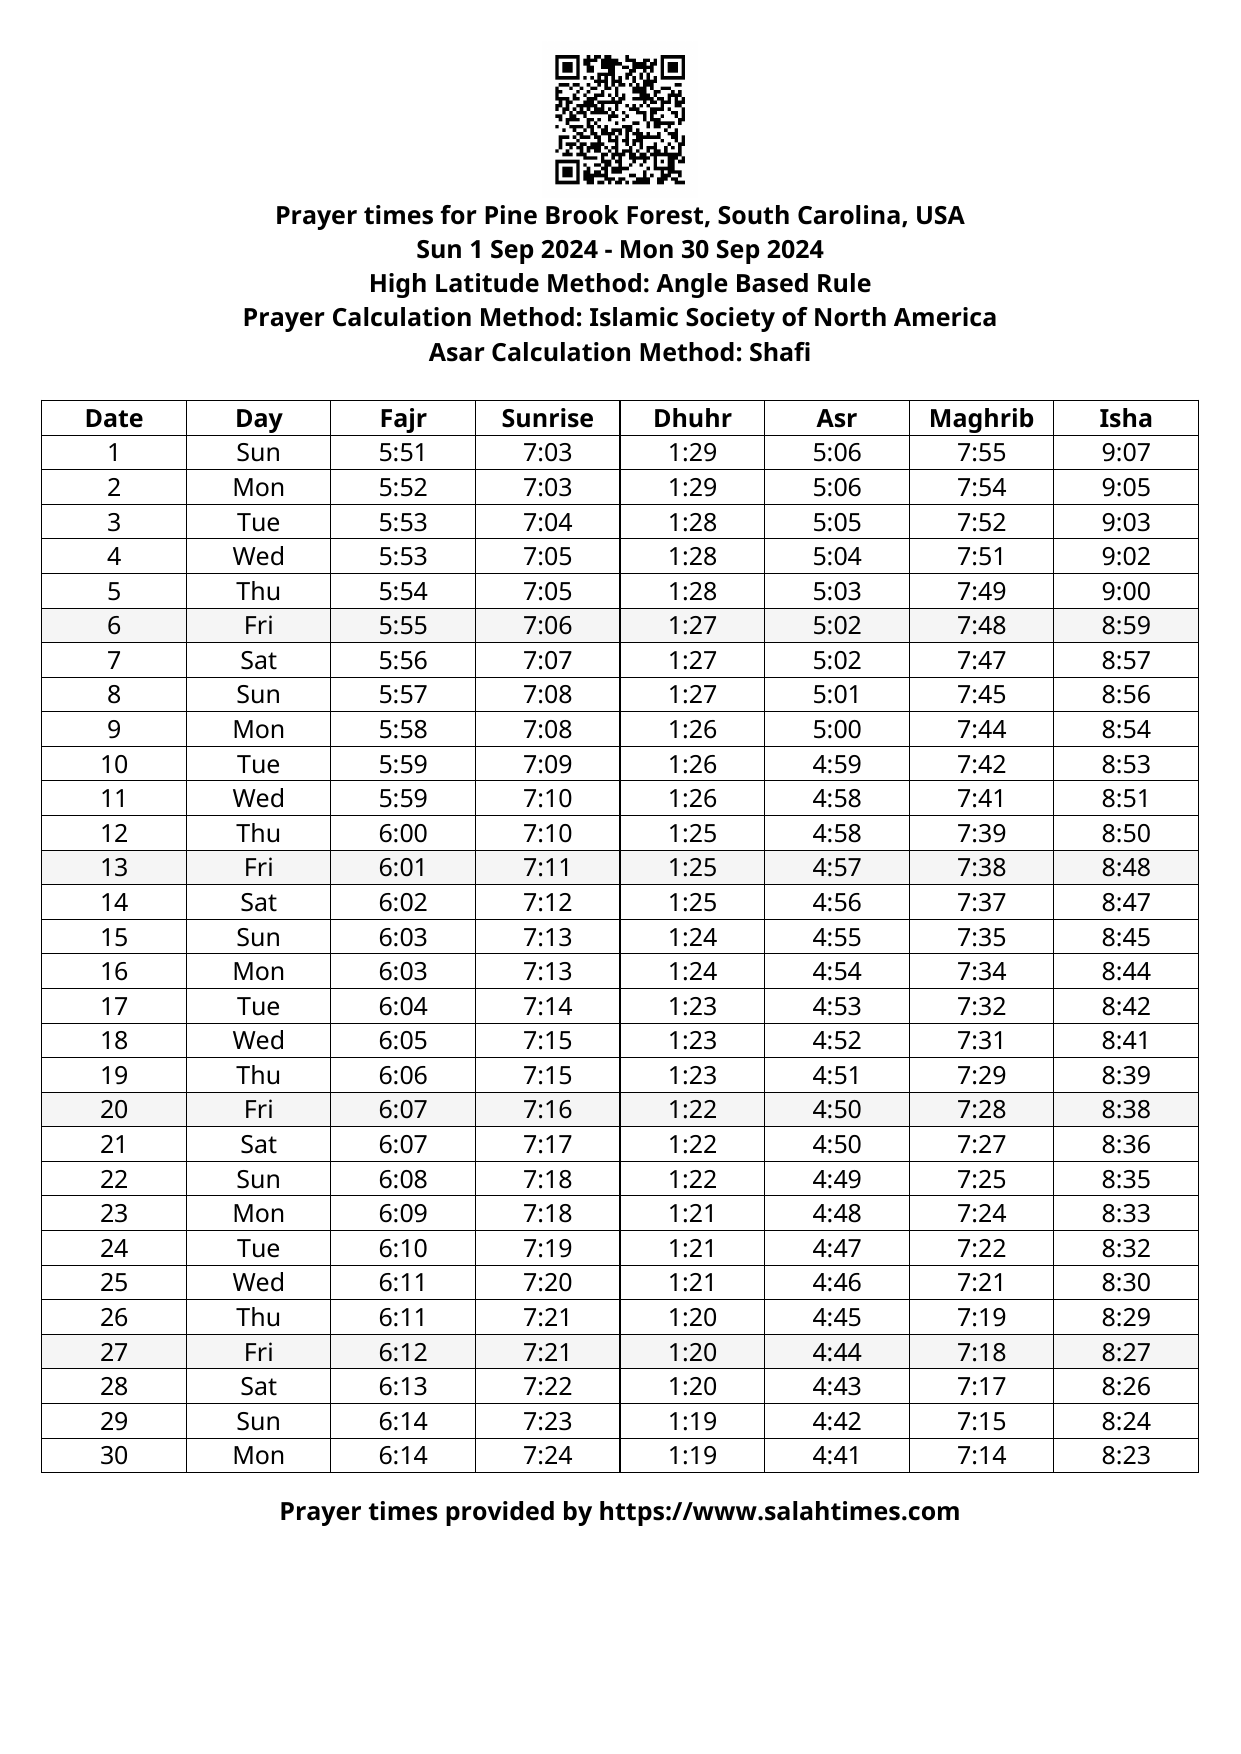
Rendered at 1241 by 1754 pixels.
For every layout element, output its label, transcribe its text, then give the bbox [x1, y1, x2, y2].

table_cell 4:52 [765, 1024, 909, 1057]
table_cell 7:05 [476, 574, 619, 607]
table_cell 7:19 [476, 1231, 619, 1264]
table_cell 7:37 [910, 885, 1053, 919]
table_cell 1:25 [621, 885, 764, 919]
table_cell 7:03 [476, 436, 619, 469]
table_cell 8 [42, 678, 186, 711]
table_cell 6:04 [331, 989, 475, 1022]
table_cell 8:29 [1054, 1300, 1198, 1334]
table_cell 8:56 [1054, 678, 1198, 711]
table_cell 27 [42, 1335, 186, 1368]
table_cell 11 [42, 781, 186, 815]
table_cell 8:54 [1054, 712, 1198, 746]
table_cell 7:23 [476, 1404, 619, 1437]
table_cell 12 [42, 816, 186, 849]
table_cell 6:14 [331, 1404, 475, 1437]
table_cell 7:21 [476, 1300, 619, 1334]
table_cell 7:24 [476, 1439, 619, 1472]
table_cell 5:53 [331, 539, 475, 573]
table_cell 6:11 [331, 1300, 475, 1334]
table_cell 7:39 [910, 816, 1053, 849]
table_cell 4 [42, 539, 186, 573]
table_cell 7:38 [910, 851, 1053, 884]
table_cell Tue [187, 989, 330, 1022]
table_cell 7:42 [910, 747, 1053, 780]
table_cell 1:23 [621, 1024, 764, 1057]
table_cell 7:32 [910, 989, 1053, 1022]
table_cell Fri [187, 851, 330, 884]
table_cell Mon [187, 712, 330, 746]
table_cell 6:02 [331, 885, 475, 919]
table_cell 6:03 [331, 954, 475, 988]
table_cell 5:01 [765, 678, 909, 711]
table_cell Sat [187, 1127, 330, 1161]
table_cell 5:55 [331, 609, 475, 642]
table_cell 25 [42, 1266, 186, 1299]
table_cell 7:35 [910, 920, 1053, 953]
table_cell 6:06 [331, 1058, 475, 1092]
table_cell 20 [42, 1093, 186, 1126]
table_cell Sun [187, 1404, 330, 1437]
table_cell 7:08 [476, 712, 619, 746]
table_cell 6:03 [331, 920, 475, 953]
table_cell 5:59 [331, 747, 475, 780]
table_cell 5:58 [331, 712, 475, 746]
table_cell Mon [187, 470, 330, 504]
table_cell 7:18 [476, 1196, 619, 1230]
table_cell 5:57 [331, 678, 475, 711]
table_cell 7:16 [476, 1093, 619, 1126]
table_cell 6:13 [331, 1369, 475, 1403]
table_cell 8:45 [1054, 920, 1198, 953]
table_cell 28 [42, 1369, 186, 1403]
table_cell 7:34 [910, 954, 1053, 988]
table_cell 4:56 [765, 885, 909, 919]
table_cell 1:25 [621, 816, 764, 849]
table_cell 4:47 [765, 1231, 909, 1264]
table_cell 1:27 [621, 643, 764, 677]
table_cell Sat [187, 643, 330, 677]
table_cell 14 [42, 885, 186, 919]
table_header Date [42, 401, 186, 434]
table_cell 7:44 [910, 712, 1053, 746]
table_cell 7 [42, 643, 186, 677]
table_cell 5:05 [765, 505, 909, 538]
table_cell 8:44 [1054, 954, 1198, 988]
table_cell 1:28 [621, 505, 764, 538]
table_cell 8:57 [1054, 643, 1198, 677]
table_cell 9 [42, 712, 186, 746]
table_cell Thu [187, 816, 330, 849]
table_cell 1:26 [621, 781, 764, 815]
table_cell 26 [42, 1300, 186, 1334]
table_cell 7:27 [910, 1127, 1053, 1161]
text High Latitude Method: Angle Based Rule [42, 266, 1198, 300]
table_cell 5:00 [765, 712, 909, 746]
table_cell 4:42 [765, 1404, 909, 1437]
table_cell 6:12 [331, 1335, 475, 1368]
table_cell 7:11 [476, 851, 619, 884]
table_cell 1:20 [621, 1369, 764, 1403]
table_cell 8:53 [1054, 747, 1198, 780]
table_cell 4:59 [765, 747, 909, 780]
table_cell 6:05 [331, 1024, 475, 1057]
table_cell 7:55 [910, 436, 1053, 469]
table_cell 1:22 [621, 1127, 764, 1161]
table_cell Fri [187, 1335, 330, 1368]
table_cell 7:06 [476, 609, 619, 642]
table_cell 24 [42, 1231, 186, 1264]
table_cell 5:02 [765, 609, 909, 642]
table_cell 1:21 [621, 1196, 764, 1230]
table_cell 1 [42, 436, 186, 469]
table_cell 6:14 [331, 1439, 475, 1472]
table_header Dhuhr [621, 401, 764, 434]
table_cell 19 [42, 1058, 186, 1092]
table_cell Sat [187, 885, 330, 919]
table_cell Thu [187, 1300, 330, 1334]
table_cell 4:41 [765, 1439, 909, 1472]
table_cell 4:58 [765, 816, 909, 849]
table_cell 7:49 [910, 574, 1053, 607]
table_cell 8:42 [1054, 989, 1198, 1022]
table_cell 9:02 [1054, 539, 1198, 573]
table_cell Fri [187, 1093, 330, 1126]
table_cell Fri [187, 609, 330, 642]
table_cell 4:55 [765, 920, 909, 953]
table_cell 8:24 [1054, 1404, 1198, 1437]
table_header Sunrise [476, 401, 619, 434]
table_cell 4:45 [765, 1300, 909, 1334]
table_cell 3 [42, 505, 186, 538]
table_cell 7:07 [476, 643, 619, 677]
table_cell 9:03 [1054, 505, 1198, 538]
table_cell 1:20 [621, 1335, 764, 1368]
table_cell 7:09 [476, 747, 619, 780]
table_cell Sun [187, 678, 330, 711]
table_cell 4:50 [765, 1093, 909, 1126]
text Prayer times provided by https://www.salahtimes.com [42, 1494, 1198, 1528]
table_cell 7:14 [476, 989, 619, 1022]
table_cell 1:21 [621, 1266, 764, 1299]
table_cell 8:39 [1054, 1058, 1198, 1092]
table_cell 6:10 [331, 1231, 475, 1264]
table_cell 1:23 [621, 1058, 764, 1092]
table_cell 7:10 [476, 816, 619, 849]
text Prayer times for Pine Brook Forest, South Carolina, USA [42, 198, 1198, 232]
table_cell 7:48 [910, 609, 1053, 642]
table_cell 8:59 [1054, 609, 1198, 642]
table_cell 5:06 [765, 470, 909, 504]
table_cell 1:26 [621, 712, 764, 746]
table_cell 7:21 [910, 1266, 1053, 1299]
table_cell 1:24 [621, 920, 764, 953]
text Asar Calculation Method: Shafi [42, 334, 1198, 368]
table_cell 1:25 [621, 851, 764, 884]
table_cell Wed [187, 539, 330, 573]
table_cell 23 [42, 1196, 186, 1230]
table_cell 5:53 [331, 505, 475, 538]
table_cell 1:23 [621, 989, 764, 1022]
table_cell 7:28 [910, 1093, 1053, 1126]
table_cell 6:07 [331, 1093, 475, 1126]
table_cell Sun [187, 436, 330, 469]
table_cell 1:22 [621, 1093, 764, 1126]
table_cell 17 [42, 989, 186, 1022]
table_cell 7:41 [910, 781, 1053, 815]
table_cell 8:36 [1054, 1127, 1198, 1161]
table_cell Wed [187, 1024, 330, 1057]
table_cell Tue [187, 505, 330, 538]
table_cell 7:31 [910, 1024, 1053, 1057]
table_cell 15 [42, 920, 186, 953]
table_cell 4:58 [765, 781, 909, 815]
table_cell 7:52 [910, 505, 1053, 538]
table_cell Mon [187, 1439, 330, 1472]
table_cell 8:48 [1054, 851, 1198, 884]
table_cell 5:02 [765, 643, 909, 677]
table_cell 1:28 [621, 574, 764, 607]
table_cell 8:26 [1054, 1369, 1198, 1403]
table_cell 7:47 [910, 643, 1053, 677]
table_cell Tue [187, 1231, 330, 1264]
table_cell 1:29 [621, 436, 764, 469]
table_cell 2 [42, 470, 186, 504]
table_cell 8:33 [1054, 1196, 1198, 1230]
table_cell 8:47 [1054, 885, 1198, 919]
table_cell 8:27 [1054, 1335, 1198, 1368]
table_cell 5:04 [765, 539, 909, 573]
table_cell Thu [187, 574, 330, 607]
text Sun 1 Sep 2024 - Mon 30 Sep 2024 [42, 232, 1198, 266]
table_cell 7:17 [476, 1127, 619, 1161]
table_cell 4:49 [765, 1162, 909, 1195]
table_cell 7:29 [910, 1058, 1053, 1092]
table_cell Sun [187, 1162, 330, 1195]
table_cell Mon [187, 1196, 330, 1230]
table_cell 9:07 [1054, 436, 1198, 469]
table_cell 1:19 [621, 1439, 764, 1472]
table_cell 9:00 [1054, 574, 1198, 607]
table_cell 4:54 [765, 954, 909, 988]
table_cell 6:07 [331, 1127, 475, 1161]
table_cell 5:03 [765, 574, 909, 607]
table_cell 4:51 [765, 1058, 909, 1092]
table_cell 7:12 [476, 885, 619, 919]
table_cell 8:32 [1054, 1231, 1198, 1264]
table_cell 7:10 [476, 781, 619, 815]
table_header Isha [1054, 401, 1198, 434]
table_cell 7:15 [476, 1024, 619, 1057]
table_cell Sat [187, 1369, 330, 1403]
table_cell 16 [42, 954, 186, 988]
table_cell 8:38 [1054, 1093, 1198, 1126]
table_cell 6:08 [331, 1162, 475, 1195]
table_cell 6:01 [331, 851, 475, 884]
table_cell 7:08 [476, 678, 619, 711]
table_cell 6:11 [331, 1266, 475, 1299]
table_cell 8:51 [1054, 781, 1198, 815]
table_cell 7:18 [910, 1335, 1053, 1368]
table_cell 29 [42, 1404, 186, 1437]
table_cell 7:03 [476, 470, 619, 504]
table_cell 30 [42, 1439, 186, 1472]
table_header Day [187, 401, 330, 434]
table_cell 8:41 [1054, 1024, 1198, 1057]
table_cell 6:09 [331, 1196, 475, 1230]
text Prayer Calculation Method: Islamic Society of North America [42, 300, 1198, 334]
table_cell 7:15 [476, 1058, 619, 1092]
table_cell 7:19 [910, 1300, 1053, 1334]
table_cell 7:54 [910, 470, 1053, 504]
table_cell 1:22 [621, 1162, 764, 1195]
table_cell 1:26 [621, 747, 764, 780]
table_cell 4:57 [765, 851, 909, 884]
table_cell 6:00 [331, 816, 475, 849]
table_cell 4:46 [765, 1266, 909, 1299]
table_cell 4:44 [765, 1335, 909, 1368]
table_cell 1:27 [621, 678, 764, 711]
table_cell 1:28 [621, 539, 764, 573]
table_cell 5:59 [331, 781, 475, 815]
table_cell 5:56 [331, 643, 475, 677]
table_header Asr [765, 401, 909, 434]
table_cell 7:14 [910, 1439, 1053, 1472]
table_header Maghrib [910, 401, 1053, 434]
table_cell 7:13 [476, 920, 619, 953]
table_cell 7:45 [910, 678, 1053, 711]
table_cell 7:21 [476, 1335, 619, 1368]
table_cell Sun [187, 920, 330, 953]
table_cell 5:06 [765, 436, 909, 469]
table_cell 4:48 [765, 1196, 909, 1230]
table_cell Mon [187, 954, 330, 988]
table_cell Wed [187, 781, 330, 815]
table_cell 18 [42, 1024, 186, 1057]
table_cell Wed [187, 1266, 330, 1299]
table_cell 5:51 [331, 436, 475, 469]
table_cell 5 [42, 574, 186, 607]
table_cell 13 [42, 851, 186, 884]
table_cell 1:29 [621, 470, 764, 504]
table_cell 6 [42, 609, 186, 642]
table_cell 10 [42, 747, 186, 780]
table_cell 7:25 [910, 1162, 1053, 1195]
table_cell 8:23 [1054, 1439, 1198, 1472]
table_cell 7:22 [910, 1231, 1053, 1264]
table_cell 4:43 [765, 1369, 909, 1403]
table_header Fajr [331, 401, 475, 434]
table_cell 1:21 [621, 1231, 764, 1264]
table_cell 5:54 [331, 574, 475, 607]
table_cell 7:04 [476, 505, 619, 538]
table_cell 7:24 [910, 1196, 1053, 1230]
picture [542, 41, 699, 198]
table_cell 7:13 [476, 954, 619, 988]
table_cell 7:18 [476, 1162, 619, 1195]
table_cell 7:15 [910, 1404, 1053, 1437]
table_cell 5:52 [331, 470, 475, 504]
table_cell 4:53 [765, 989, 909, 1022]
table_cell 22 [42, 1162, 186, 1195]
table_cell 1:24 [621, 954, 764, 988]
table_cell Thu [187, 1058, 330, 1092]
table_cell 7:22 [476, 1369, 619, 1403]
table_cell 7:51 [910, 539, 1053, 573]
table_cell Tue [187, 747, 330, 780]
table_cell 8:30 [1054, 1266, 1198, 1299]
table_cell 8:50 [1054, 816, 1198, 849]
table_cell 9:05 [1054, 470, 1198, 504]
table_cell 8:35 [1054, 1162, 1198, 1195]
table_cell 7:20 [476, 1266, 619, 1299]
table_cell 1:27 [621, 609, 764, 642]
table_cell 21 [42, 1127, 186, 1161]
table_cell 1:19 [621, 1404, 764, 1437]
table_cell 4:50 [765, 1127, 909, 1161]
table_cell 7:05 [476, 539, 619, 573]
table_cell 7:17 [910, 1369, 1053, 1403]
table_cell 1:20 [621, 1300, 764, 1334]
